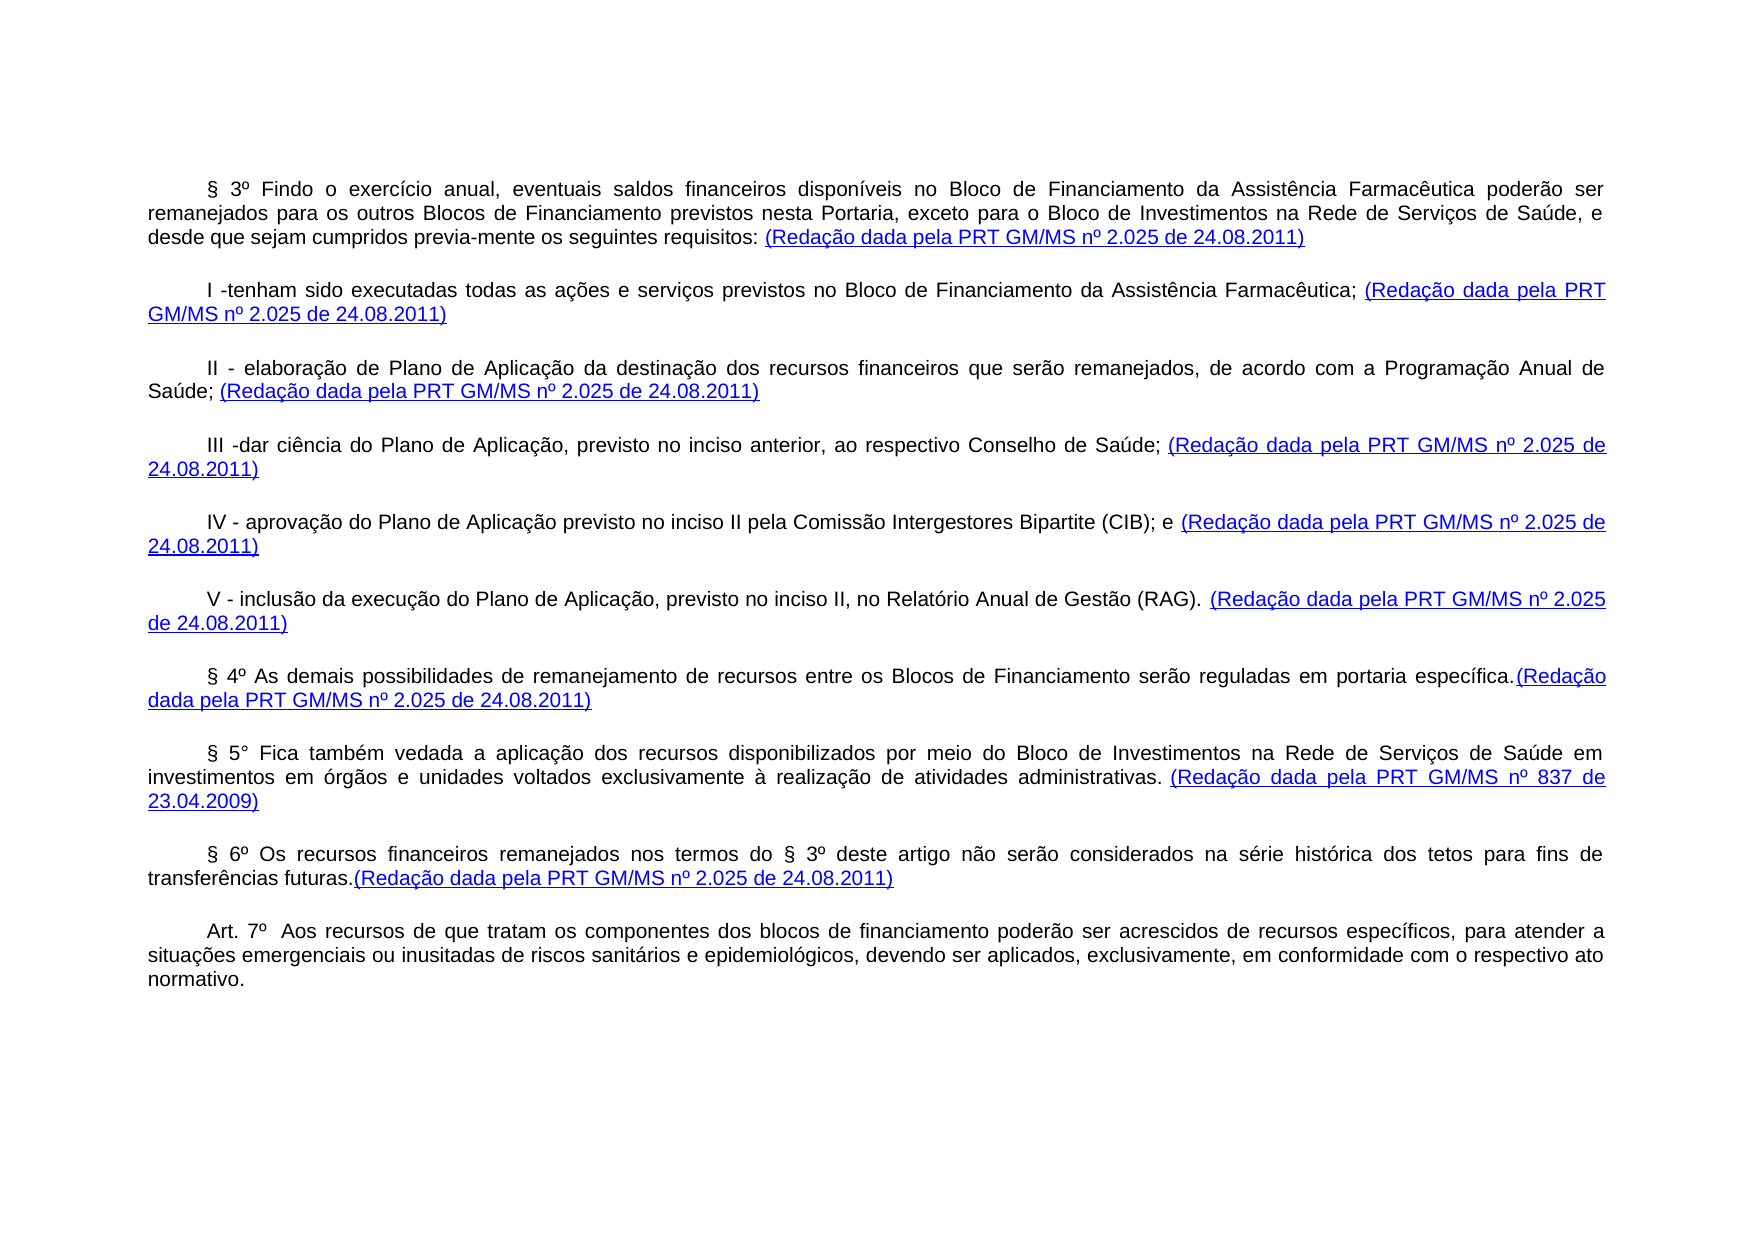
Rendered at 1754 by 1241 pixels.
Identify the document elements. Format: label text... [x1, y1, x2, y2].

text V - inclusão da execução do Plano de Aplicação, previsto no inciso II, no Relatório Anual de Gestão (RAG). (Redação dada pela PRT GM/MS nº 2.025 de 24.08.2011) [148, 587, 1606, 634]
text § 6º Os recursos financeiros remanejados nos termos do § 3º deste artigo não serão considerados na série histórica dos tetos para fins de transferências futuras.(Redação dada pela PRT GM/MS nº 2.025 de 24.08.2011) [148, 842, 1606, 890]
text IV - aprovação do Plano de Aplicação previsto no inciso II pela Comissão Intergestores Bipartite (CIB); e (Redação dada pela PRT GM/MS nº 2.025 de 24.08.2011) [148, 509, 1606, 557]
text Art. 7º Aos recursos de que tratam os componentes dos blocos de financiamento poderão ser acrescidos de recursos específicos, para atender a situações emergenciais ou inusitadas de riscos sanitários e epidemiológicos, devendo ser aplicados, exclusivamente, em conformidade com o respectivo ato normativo. [148, 919, 1606, 991]
text § 3º Findo o exercício anual, eventuais saldos financeiros disponíveis no Bloco de Financiamento da Assistência Farmacêutica poderão ser remanejados para os outros Blocos de Financiamento previstos nesta Portaria, exceto para o Bloco de Investimentos na Rede de Serviços de Saúde, e desde que sejam cumpridos previa-mente os seguintes requisitos: (Redação dada pela PRT GM/MS nº 2.025 de 24.08.2011) [148, 177, 1606, 249]
text § 4º As demais possibilidades de remanejamento de recursos entre os Blocos de Financiamento serão reguladas em portaria específica.(Redação dada pela PRT GM/MS nº 2.025 de 24.08.2011) [148, 664, 1606, 712]
text § 5° Fica também vedada a aplicação dos recursos disponibilizados por meio do Bloco de Investimentos na Rede de Serviços de Saúde em investimentos em órgãos e unidades voltados exclusivamente à realização de atividades administrativas. (Redação dada pela PRT GM/MS nº 837 de 23.04.2009) [148, 741, 1606, 813]
text III -dar ciência do Plano de Aplicação, previsto no inciso anterior, ao respectivo Conselho de Saúde; (Redação dada pela PRT GM/MS nº 2.025 de 24.08.2011) [148, 432, 1606, 480]
text II - elaboração de Plano de Aplicação da destinação dos recursos financeiros que serão remanejados, de acordo com a Programação Anual de Saúde; (Redação dada pela PRT GM/MS nº 2.025 de 24.08.2011) [148, 355, 1606, 403]
text I -tenham sido executadas todas as ações e serviços previstos no Bloco de Financiamento da Assistência Farmacêutica; (Redação dada pela PRT GM/MS nº 2.025 de 24.08.2011) [148, 278, 1606, 326]
